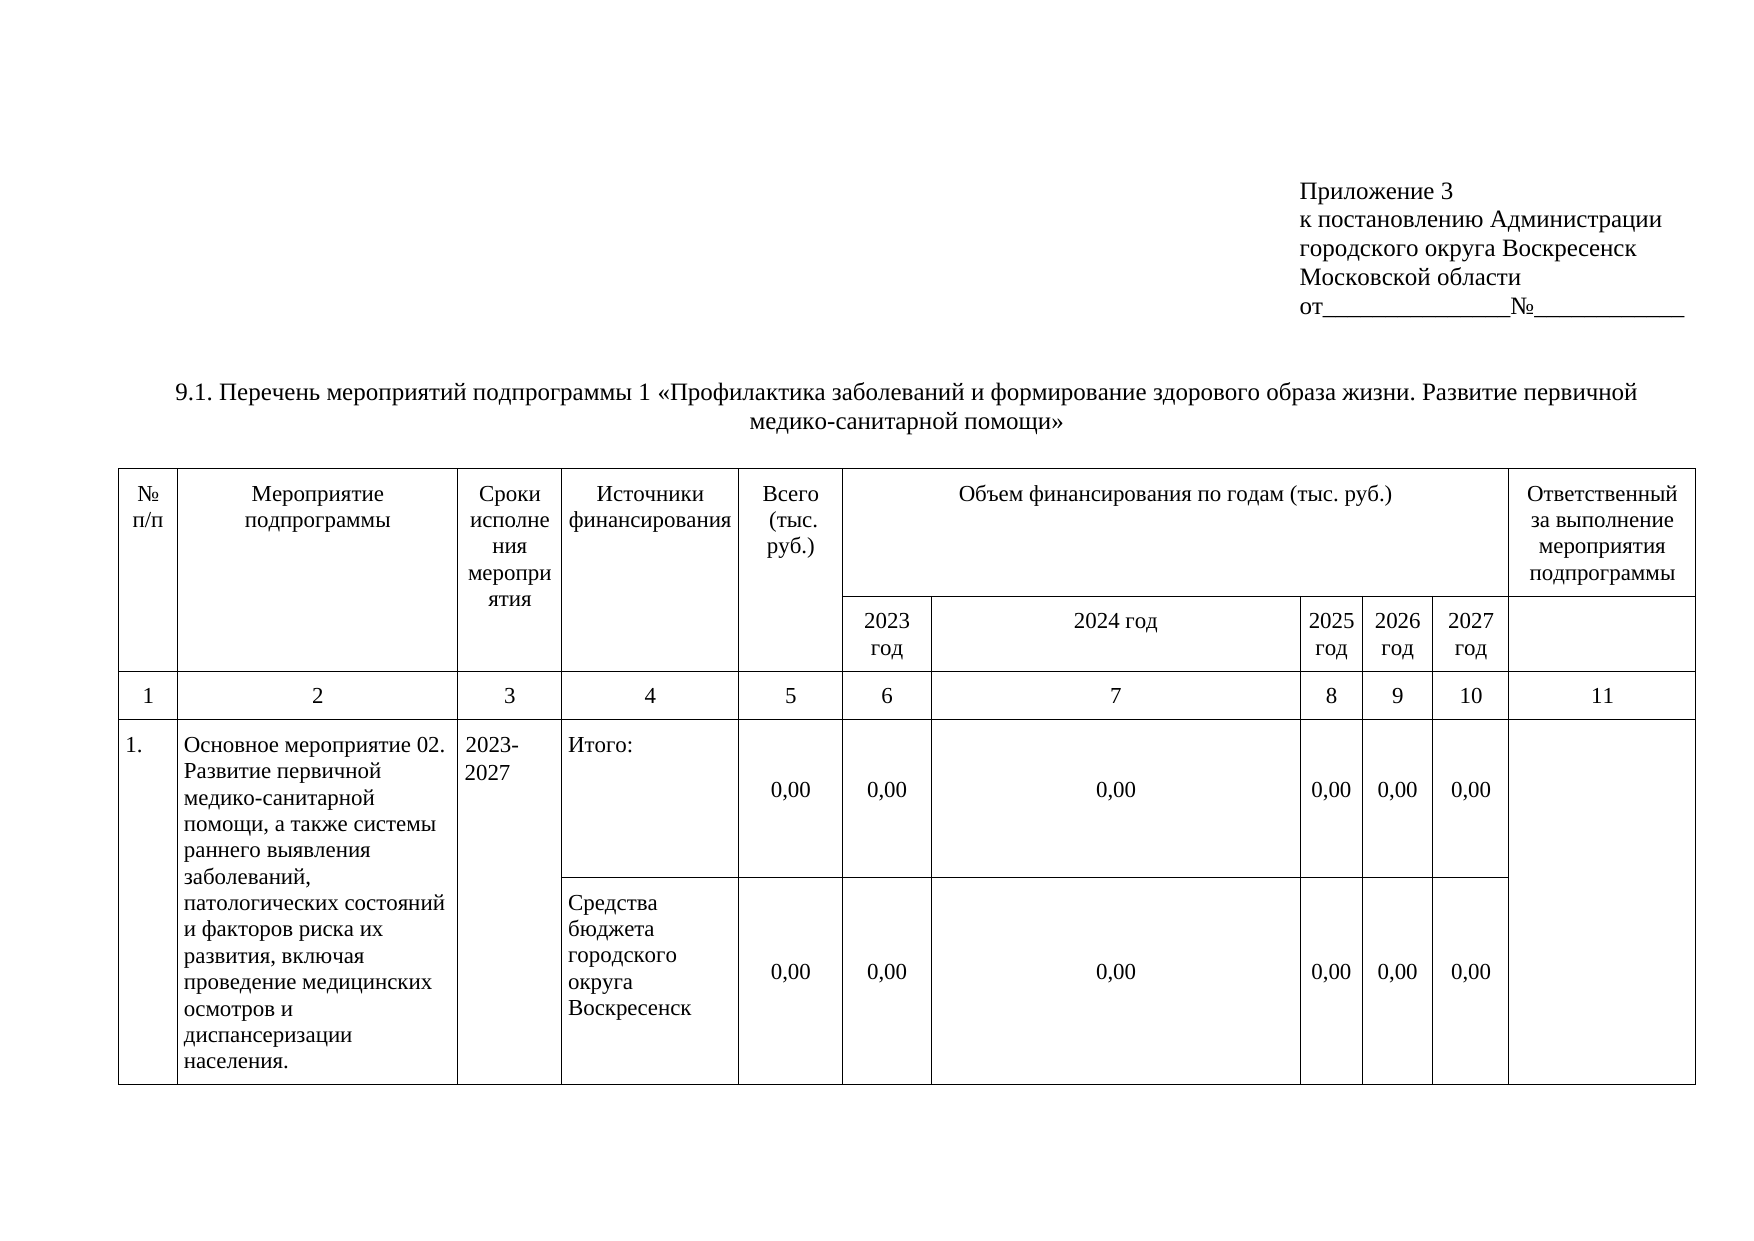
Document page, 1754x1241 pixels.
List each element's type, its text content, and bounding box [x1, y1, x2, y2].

table_cell 0,00 [1433, 720, 1508, 877]
table_cell 0,00 [843, 720, 931, 877]
table_cell 2023- 2027 [458, 720, 561, 1084]
table_cell 6 [843, 672, 931, 719]
table_cell 4 [562, 672, 738, 719]
table_cell 11 [1509, 672, 1695, 719]
table_header Сроки исполнения мероприятия [458, 469, 561, 671]
table_header Мероприятие подпрограммы [178, 469, 457, 671]
text Приложение 3 [118, 176, 1695, 204]
table_cell 0,00 [1363, 720, 1432, 877]
table_cell 5 [739, 672, 842, 719]
table_cell 2024 год [932, 597, 1300, 671]
table_cell 7 [932, 672, 1300, 719]
table_header № п/п [119, 469, 177, 671]
table_cell 8 [1301, 672, 1362, 719]
table_header Источники финансирования [562, 469, 738, 671]
text от_______________№____________ [118, 291, 1695, 319]
table_header Ответственный за выполнение мероприятия подпрограммы [1509, 469, 1695, 596]
table_cell 0,00 [1433, 878, 1508, 1084]
table_cell 1 [119, 672, 177, 719]
table_cell 2025 год [1301, 597, 1362, 671]
table_cell 10 [1433, 672, 1508, 719]
table_cell Итого: [562, 720, 738, 877]
text 9.1. Перечень мероприятий подпрограммы 1 «Профилактика заболеваний и формирование здорового образа жизни. Развитие первичной [118, 377, 1695, 406]
table_cell 0,00 [1301, 878, 1362, 1084]
table_header Всего (тыс. руб.) [739, 469, 842, 671]
table_cell 0,00 [739, 878, 842, 1084]
table_cell 1. [119, 720, 177, 1084]
table_header Объем финансирования по годам (тыс. руб.) [843, 469, 1508, 596]
table_cell 2026 год [1363, 597, 1432, 671]
table_cell 0,00 [932, 878, 1300, 1084]
table_cell 2023 год [843, 597, 931, 671]
table_cell 0,00 [1301, 720, 1362, 877]
table_cell 2027 год [1433, 597, 1508, 671]
table_cell [1509, 720, 1695, 1084]
text городского округа Воскресенск [118, 233, 1695, 262]
table_cell 0,00 [843, 878, 931, 1084]
text медико-санитарной помощи» [118, 406, 1695, 434]
table_cell 0,00 [1363, 878, 1432, 1084]
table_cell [562, 878, 738, 1084]
table_cell 0,00 [932, 720, 1300, 877]
table_cell 9 [1363, 672, 1432, 719]
text Московской области [118, 262, 1695, 291]
table_cell Основное мероприятие 02. Развитие первичной медико-санитарной помощи, а также системы раннего выявления заболеваний, патологических состояний и факторов риска их развития, включая проведение медицинских осмотров и диспансеризации населения. [178, 720, 457, 1084]
table_cell 3 [458, 672, 561, 719]
table_cell 0,00 [739, 720, 842, 877]
text к постановлению Администрации [118, 204, 1695, 233]
table_cell 2 [178, 672, 457, 719]
table_cell [1509, 597, 1695, 671]
